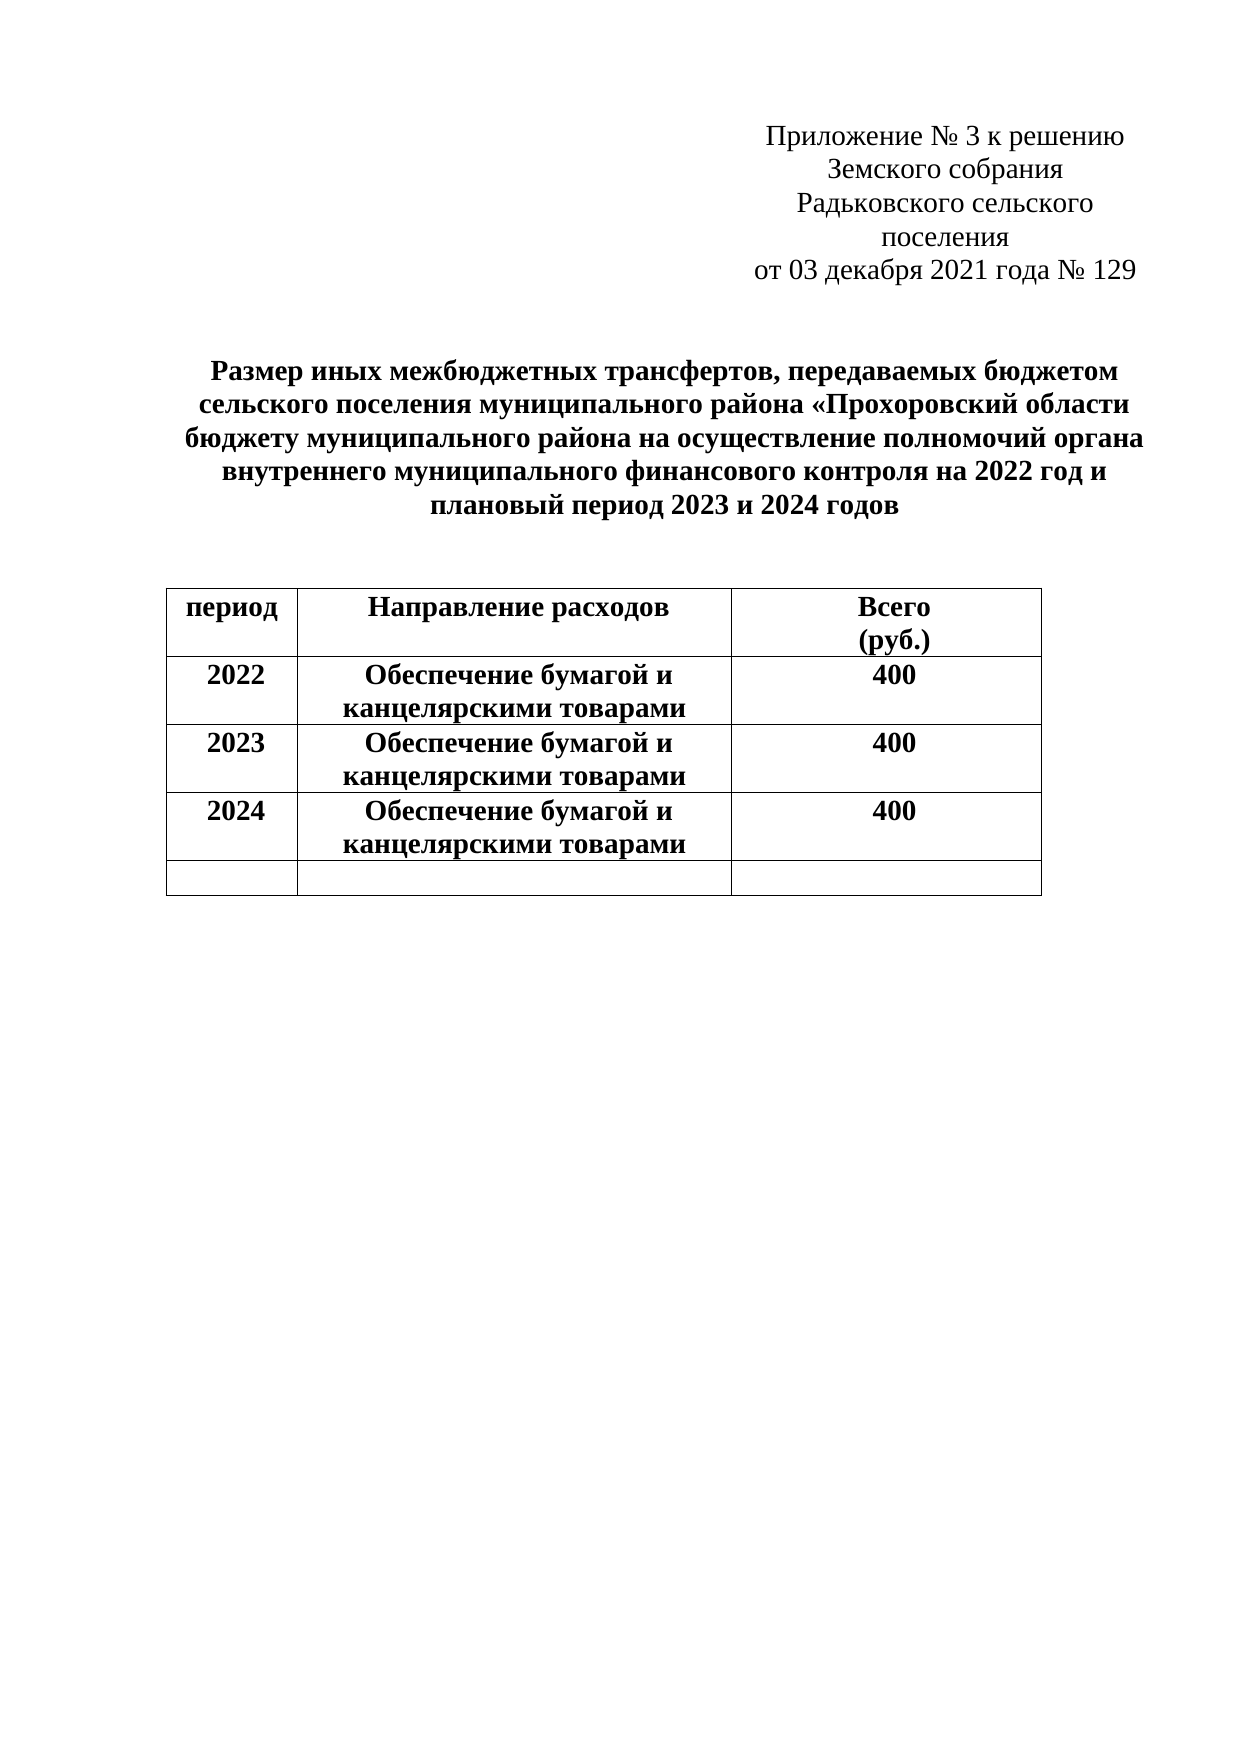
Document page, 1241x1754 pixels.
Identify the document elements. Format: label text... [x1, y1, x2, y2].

table_cell [167, 861, 297, 895]
table_cell 2024 [167, 793, 297, 860]
table_cell 2023 [167, 725, 297, 792]
table_cell Обеспечение бумагой и канцелярскими товарами [298, 657, 731, 724]
table_cell 400 [732, 793, 1041, 860]
text Приложение № 3 к решению Земского собрания Радьковского сельского поселения [738, 118, 1152, 252]
table_cell [732, 861, 1041, 895]
table_cell 400 [732, 657, 1041, 724]
table_header период [167, 589, 297, 656]
table_cell [298, 861, 731, 895]
table_header Всего (руб.) [732, 589, 1041, 656]
table_cell Обеспечение бумагой и канцелярскими товарами [298, 725, 731, 792]
table_cell 400 [732, 725, 1041, 792]
table_header Направление расходов [298, 589, 731, 656]
table_cell 2022 [167, 657, 297, 724]
text Размер иных межбюджетных трансфертов, передаваемых бюджетом сельского поселения муниципального района «Прохоровский области бюджету муниципального района на осуществление полномочий органа внутреннего муниципального финансового контроля на 2022 год и плановый период 2023 и 2024 годов [177, 353, 1152, 521]
table_cell Обеспечение бумагой и канцелярскими товарами [298, 793, 731, 860]
text от 03 декабря 2021 года № 129 [738, 252, 1152, 286]
